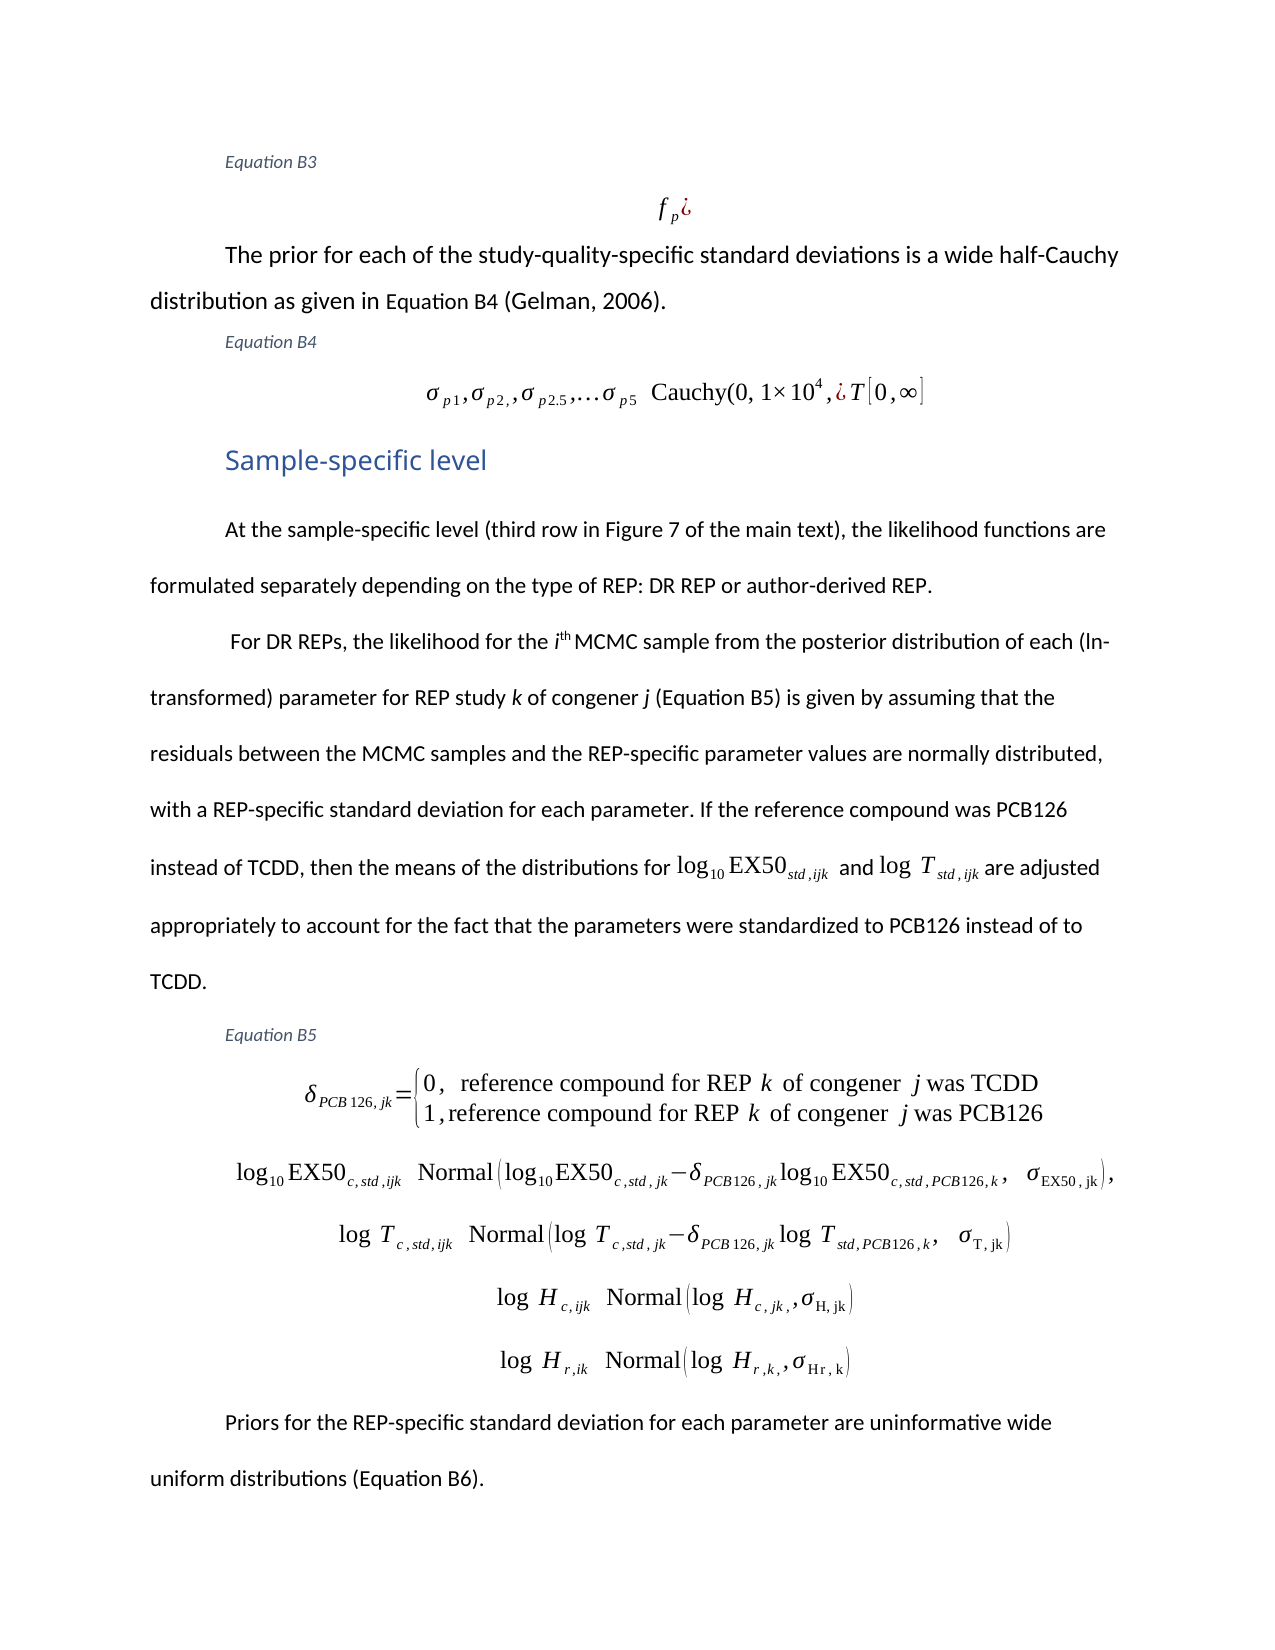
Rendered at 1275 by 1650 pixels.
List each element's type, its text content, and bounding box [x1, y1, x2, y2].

text Equation B3 [150, 150, 1125, 173]
text Priors for the REP-specific standard deviation for each parameter are uninformative wide uniform distributions (Equation B6). [150, 1408, 1125, 1492]
text Equation B4 [150, 331, 1125, 353]
text The prior for each of the study-quality-specific standard deviations is a wide half-Cauchy distribution as given in Equation B4 (Gelman, 2006). [150, 239, 1125, 315]
subtitle Sample-specific level [150, 441, 1125, 478]
text For DR REPs, the likelihood for the ith MCMC sample from the posterior distribution of each (ln-transformed) parameter for REP study k of congener j (Equation B5) is given by assuming that the residuals between the MCMC samples and the REP-specific parameter values are normally distributed, with a REP-specific standard deviation for each parameter. If the reference compound was PCB126 instead of TCDD, then the means of the distributions for and are adjusted appropriately to account for the fact that the parameters were standardized to PCB126 instead of to TCDD. [150, 627, 1125, 995]
text At the sample-specific level (third row in Figure 7 of the main text), the likelihood functions are formulated separately depending on the type of REP: DR REP or author-derived REP. [150, 515, 1125, 599]
text Equation B5 [150, 1023, 1125, 1046]
